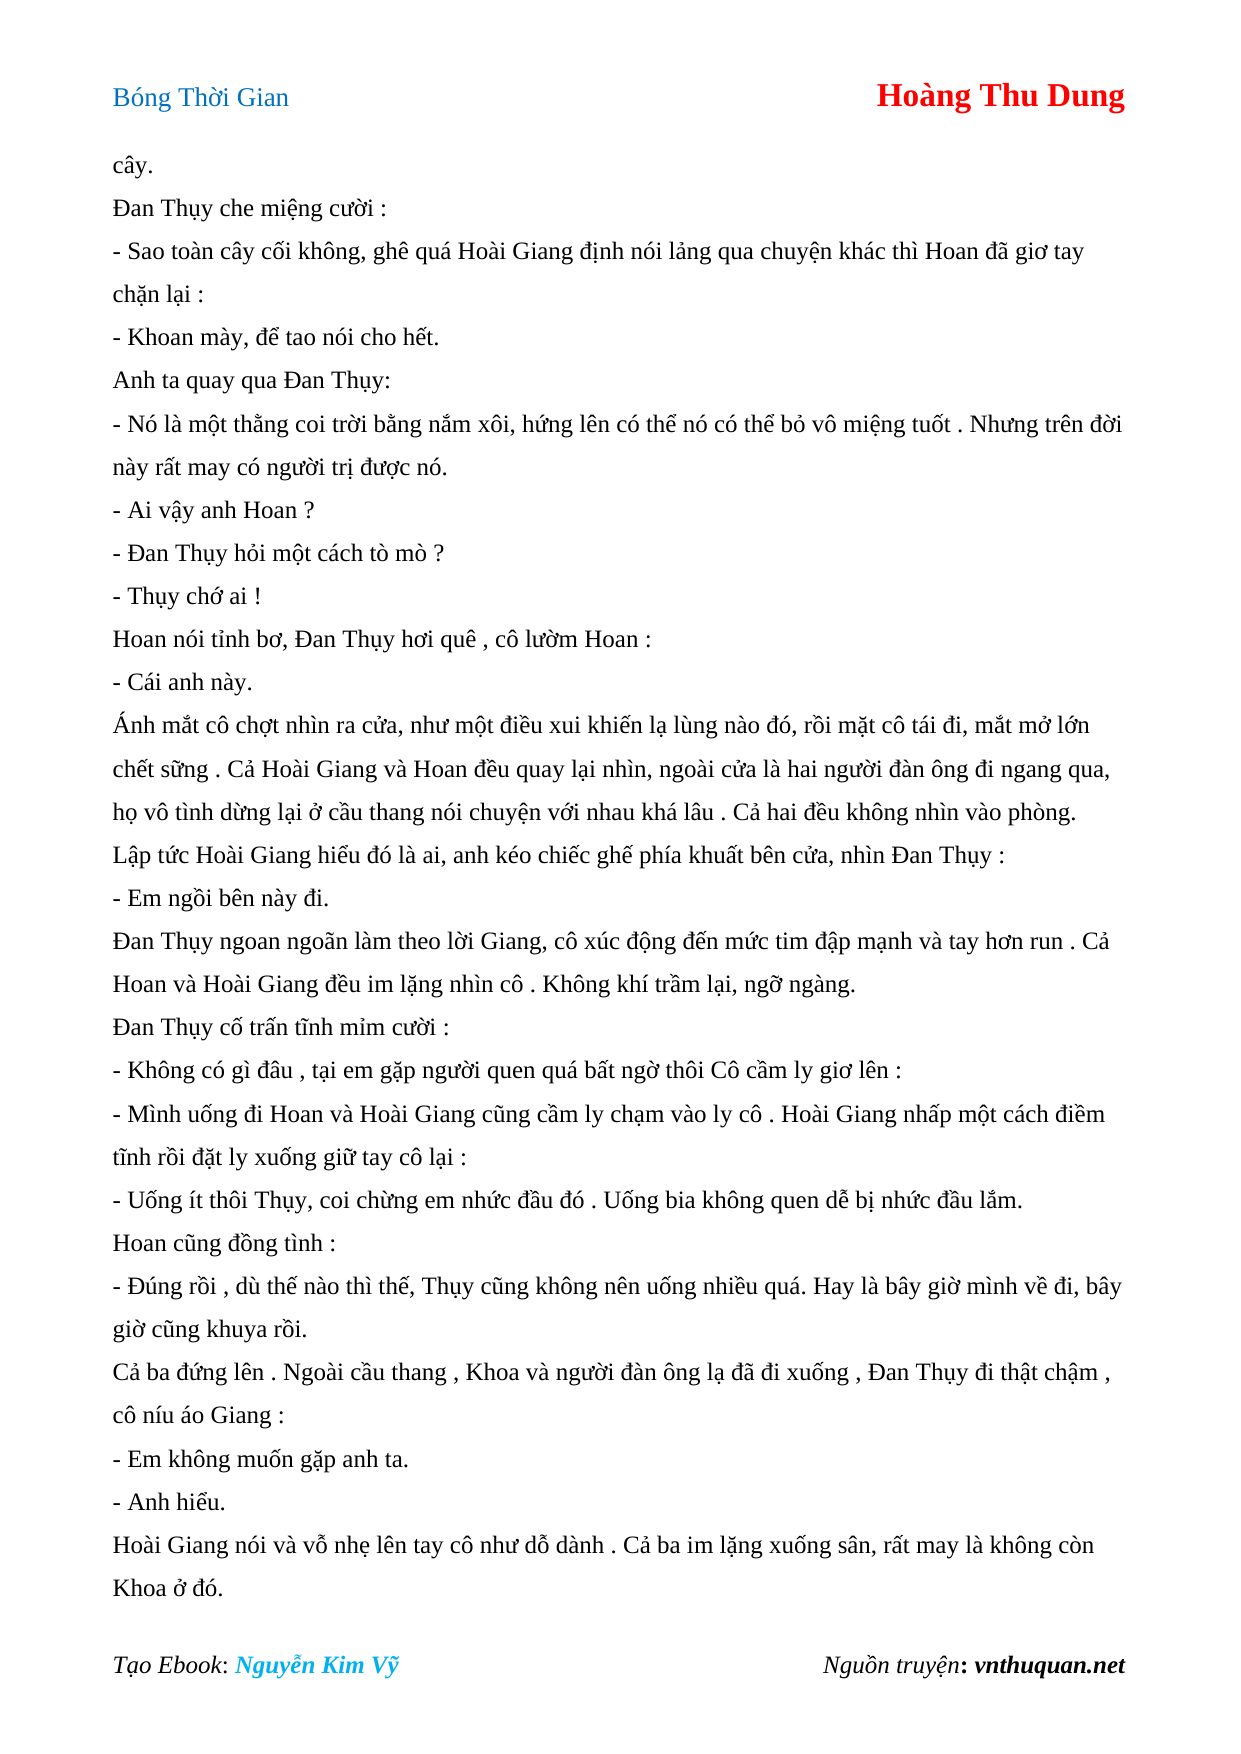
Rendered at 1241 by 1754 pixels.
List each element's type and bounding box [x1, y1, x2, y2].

text [112, 150, 1128, 1602]
